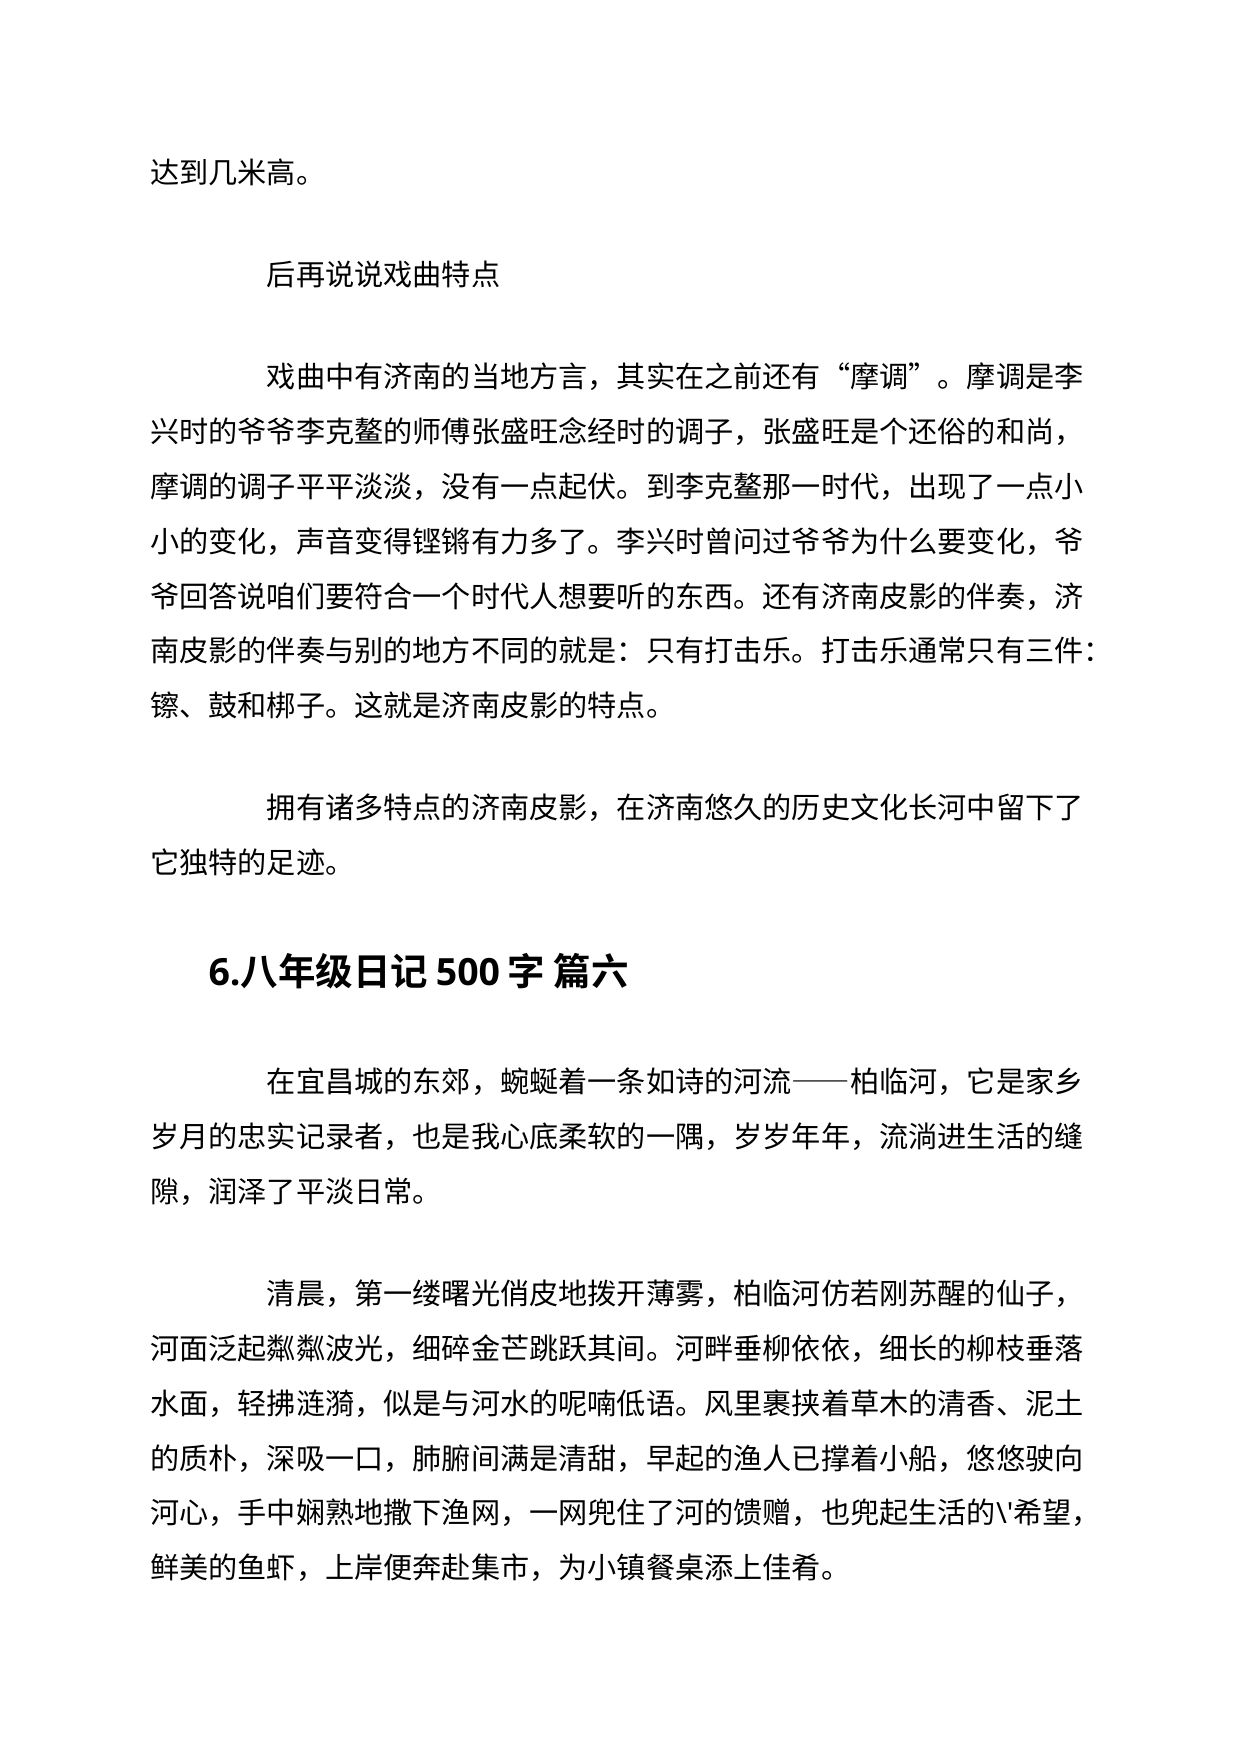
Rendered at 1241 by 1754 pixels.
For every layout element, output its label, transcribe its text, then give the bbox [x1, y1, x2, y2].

text 后再说说戏曲特点 [150, 252, 1090, 294]
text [150, 150, 1090, 192]
text 拥有诸多特点的济南皮影，在济南悠久的历史文化长河中留下了它独特的足迹。 [150, 785, 1090, 882]
text 清晨，第一缕曙光俏皮地拨开薄雾，柏临河仿若刚苏醒的仙子，河面泛起粼粼波光，细碎金芒跳跃其间。河畔垂柳依依，细长的柳枝垂落水面，轻拂涟漪，似是与河水的呢喃低语。风里裹挟着草木的清香、泥土的质朴，深吸一口，肺腑间满是清甜，早起的渔人已撑着小船，悠悠驶向河心，手中娴熟地撒下渔网，一网兜住了河的馈赠，也兜起生活的\'希望，鲜美的鱼虾，上岸便奔赴集市，为小镇餐桌添上佳肴。 [150, 1271, 1090, 1587]
text 6.八年级日记500字 篇六 [150, 941, 1090, 996]
text 在宜昌城的东郊，蜿蜒着一条如诗的河流——柏临河，它是家乡岁月的忠实记录者，也是我心底柔软的一隅，岁岁年年，流淌进生活的缝隙，润泽了平淡日常。 [150, 1059, 1090, 1211]
text 戏曲中有济南的当地方言，其实在之前还有“摩调”。摩调是李兴时的爷爷李克鳌的师傅张盛旺念经时的调子，张盛旺是个还俗的和尚，摩调的调子平平淡淡，没有一点起伏。到李克鳌那一时代，出现了一点小小的变化，声音变得铿锵有力多了。李兴时曾问过爷爷为什么要变化，爷爷回答说咱们要符合一个时代人想要听的东西。还有济南皮影的伴奏，济南皮影的伴奏与别的地方不同的就是：只有打击乐。打击乐通常只有三件：镲、鼓和梆子。这就是济南皮影的特点。 [150, 353, 1090, 725]
